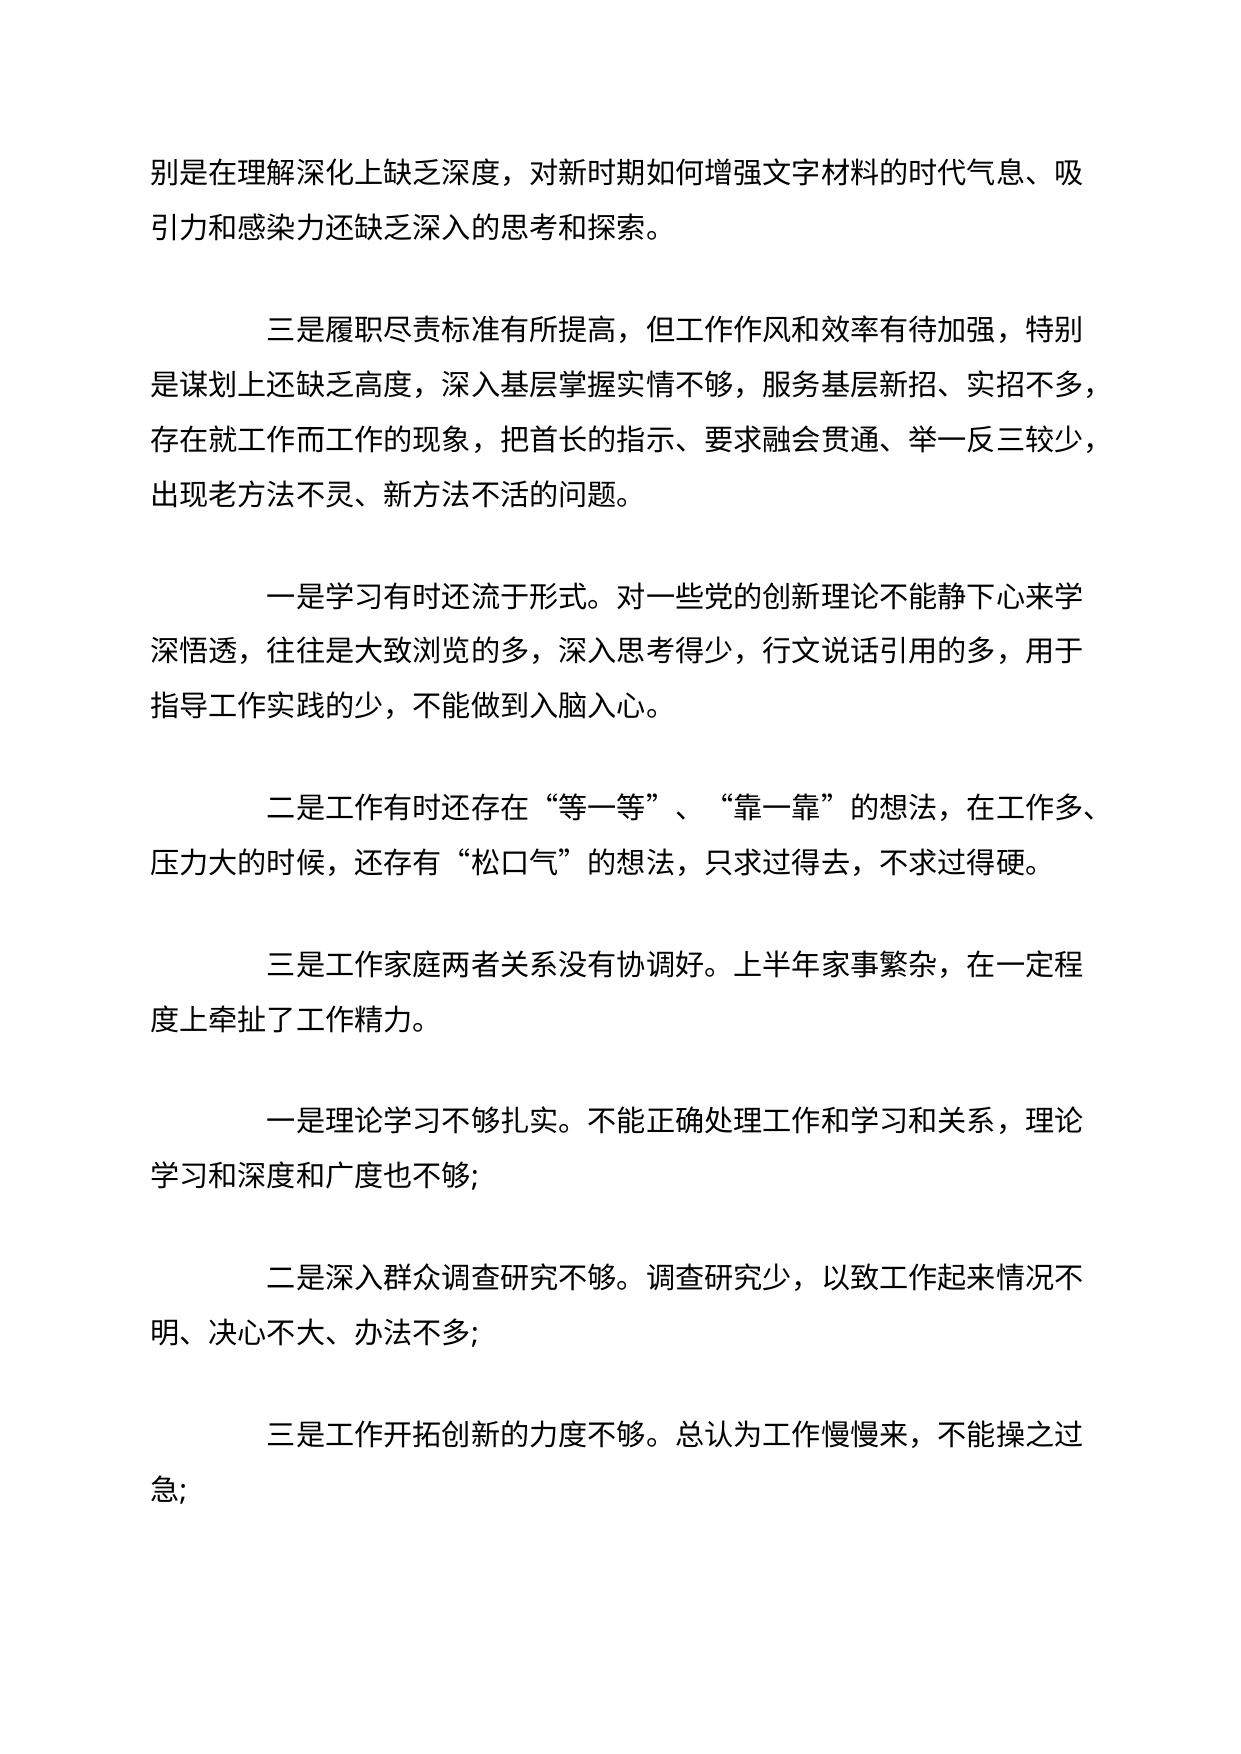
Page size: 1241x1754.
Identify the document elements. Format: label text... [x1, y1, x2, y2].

text 三是履职尽责标准有所提高，但工作作风和效率有待加强，特别是谋划上还缺乏高度，深入基层掌握实情不够，服务基层新招、实招不多，存在就工作而工作的现象，把首长的指示、要求融会贯通、举一反三较少，出现老方法不灵、新方法不活的问题。 [150, 307, 1090, 514]
text 三是工作开拓创新的力度不够。总认为工作慢慢来，不能操之过急; [150, 1412, 1090, 1509]
text 一是学习有时还流于形式。对一些党的创新理论不能静下心来学深悟透，往往是大致浏览的多，深入思考得少，行文说话引用的多，用于指导工作实践的少，不能做到入脑入心。 [150, 573, 1090, 725]
text 二是工作有时还存在“等一等”、“靠一靠”的想法，在工作多、压力大的时候，还存有“松口气”的想法，只求过得去，不求过得硬。 [150, 785, 1090, 882]
text 三是工作家庭两者关系没有协调好。上半年家事繁杂，在一定程度上牵扯了工作精力。 [150, 941, 1090, 1038]
text 二是深入群众调查研究不够。调查研究少，以致工作起来情况不明、决心不大、办法不多; [150, 1255, 1090, 1352]
text 一是理论学习不够扎实。不能正确处理工作和学习和关系，理论学习和深度和广度也不够; [150, 1098, 1090, 1195]
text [150, 150, 1090, 247]
